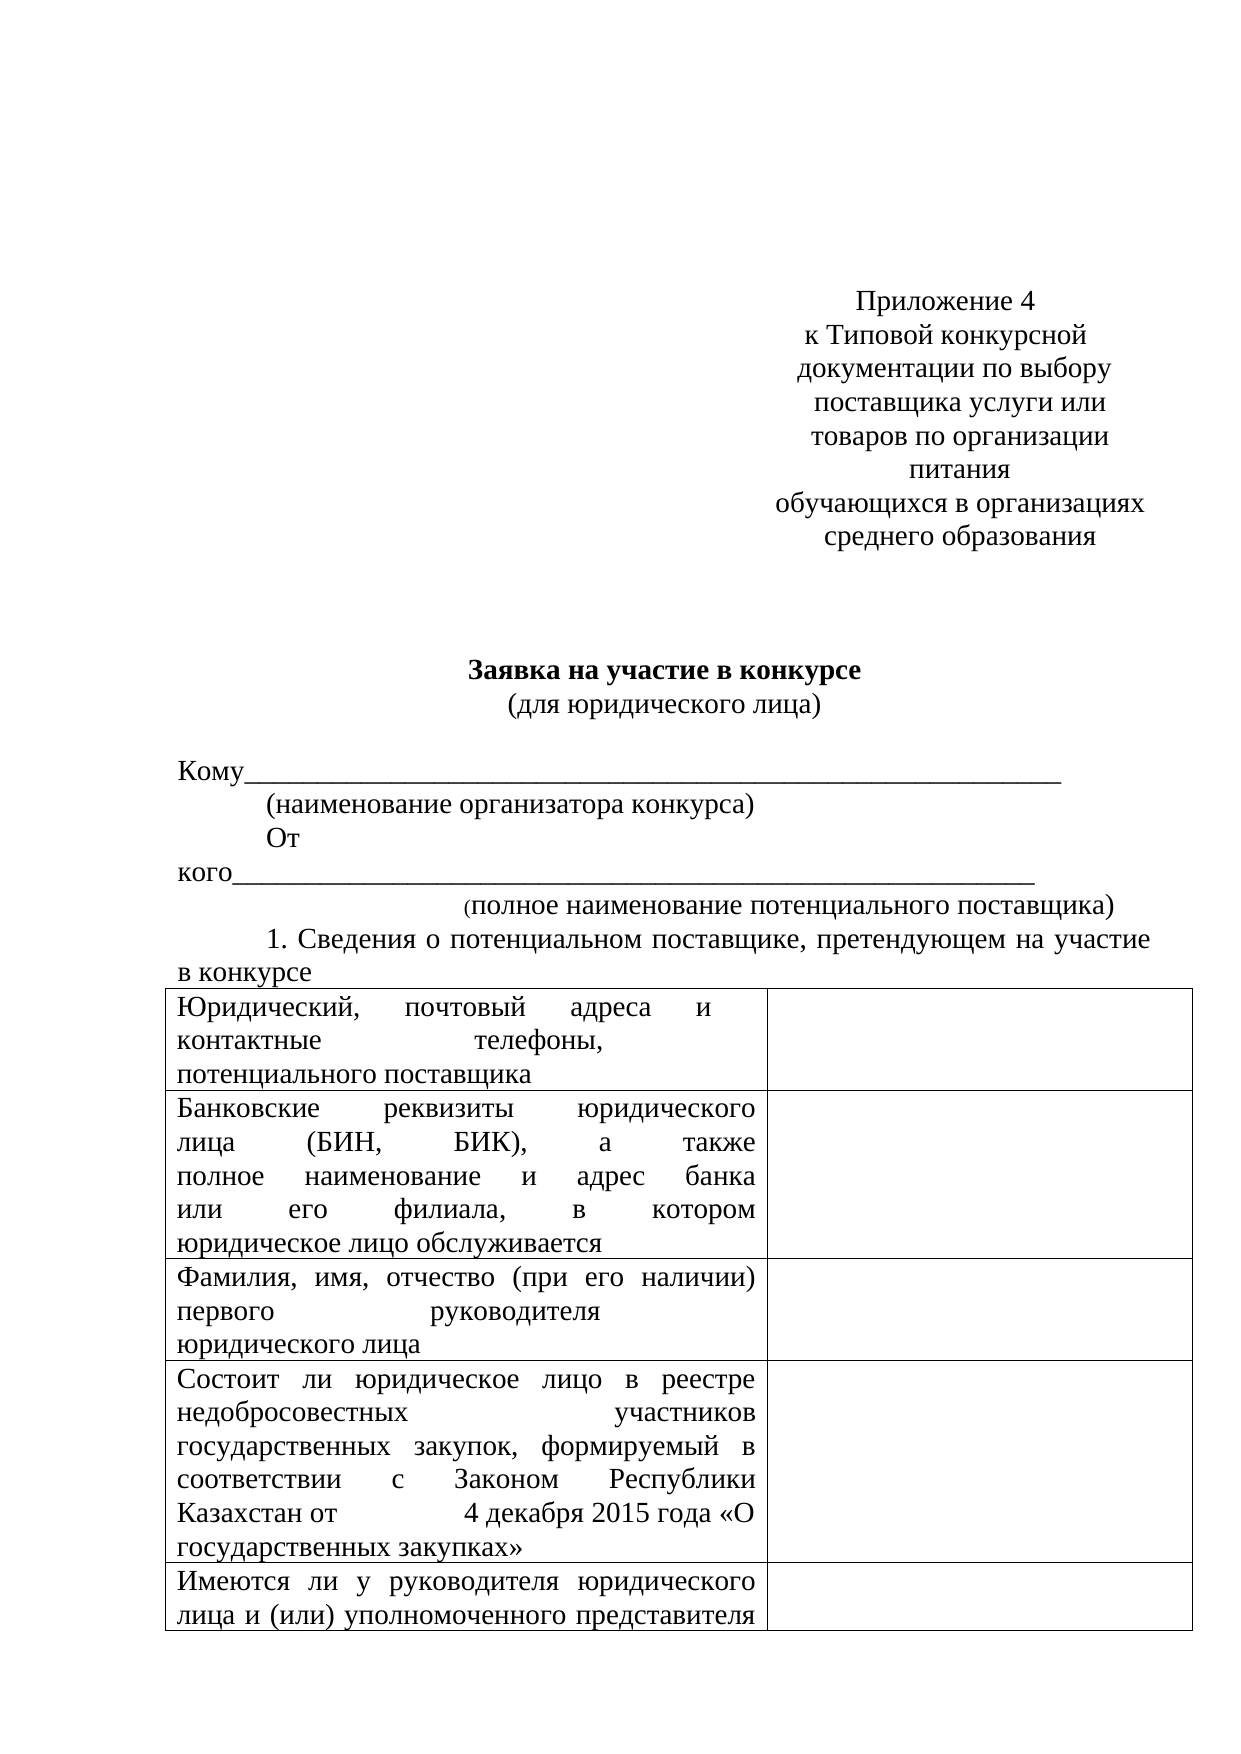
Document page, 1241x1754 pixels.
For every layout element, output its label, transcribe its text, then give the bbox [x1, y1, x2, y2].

text (полное наименование потенциального поставщика) [177, 887, 1152, 921]
table_header Юридический, почтовый адреса и контактные телефоны, потенциального поставщика [166, 989, 767, 1089]
table_cell Банковские реквизиты юридического лица (БИН, БИК), а также полное наименование и адрес банка или его филиала, в котором юридическое лицо обслуживается [166, 1091, 767, 1258]
text От кого_______________________________________________________ [177, 820, 1152, 887]
table_cell Cостоит ли юридическое лицо в реестре недобросовестных участников государственных закупок, формируемый в соответствии с Законом Республики Казахстан от 4 декабря 2015 года «О государственных закупках» [166, 1361, 767, 1562]
table_header [768, 989, 1192, 1089]
table_cell [768, 1091, 1192, 1258]
text Приложение 4 к Типовой конкурсной документации по выбору [177, 283, 1152, 384]
table_cell [768, 1563, 1192, 1630]
text товаров по организации питания [768, 418, 1152, 485]
text Заявка на участие в конкурсе [177, 652, 1152, 686]
table_cell [768, 1259, 1192, 1360]
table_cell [166, 1563, 767, 1630]
text поставщика услуги или [768, 384, 1152, 418]
text Кому________________________________________________________ [177, 753, 1152, 787]
text среднего образования [768, 518, 1152, 552]
table_cell Фамилия, имя, отчество (при его наличии) первого руководителя юридического лица [166, 1259, 767, 1360]
table_cell [768, 1361, 1192, 1562]
text (наименование организатора конкурса) [177, 787, 1152, 820]
text обучающихся в организациях [768, 485, 1152, 518]
text 1. Сведения о потенциальном поставщике, претендующем на участие в конкурсе [177, 921, 1152, 988]
text (для юридического лица) [177, 686, 1152, 719]
